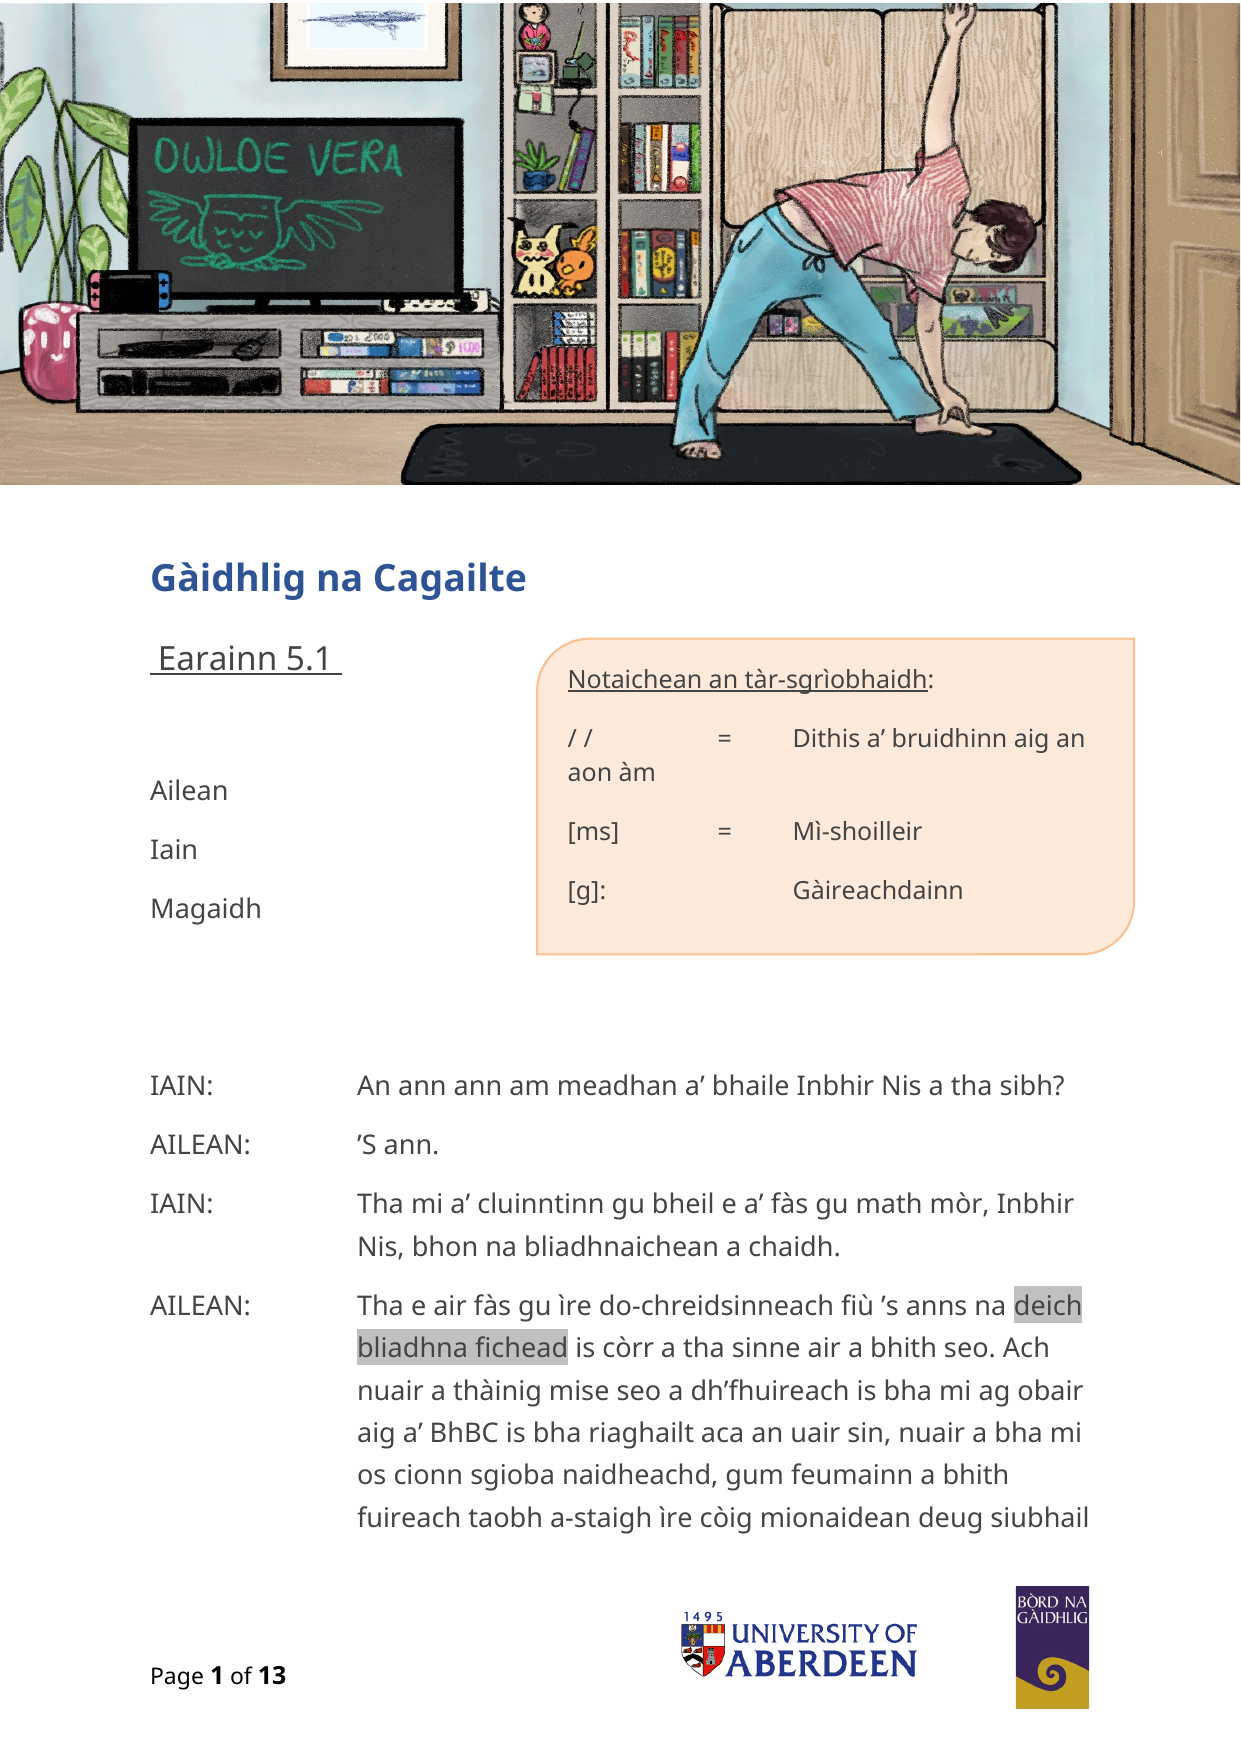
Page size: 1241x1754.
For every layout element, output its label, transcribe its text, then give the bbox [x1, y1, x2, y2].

text Magaidh [150, 889, 536, 926]
picture [0, 3, 1241, 485]
text IAIN: Tha mi a’ cluinntinn gu bheil e a’ fàs gu math mòr, Inbhir Nis, bhon na bliadhnaichean a chaidh. [150, 1185, 1090, 1264]
text IAIN: An ann ann am meadhan a’ bhaile Inbhir Nis a tha sibh? [150, 1067, 1090, 1103]
picture [1015, 1586, 1090, 1709]
text Ailean [150, 771, 536, 808]
subtitle Gàidhlig na Cagailte [150, 551, 1090, 602]
picture [681, 1611, 927, 1677]
text Iain [150, 830, 536, 867]
text AILEAN: ’S ann. [150, 1126, 1090, 1162]
subtitle Earainn 5.1 [150, 635, 1090, 680]
